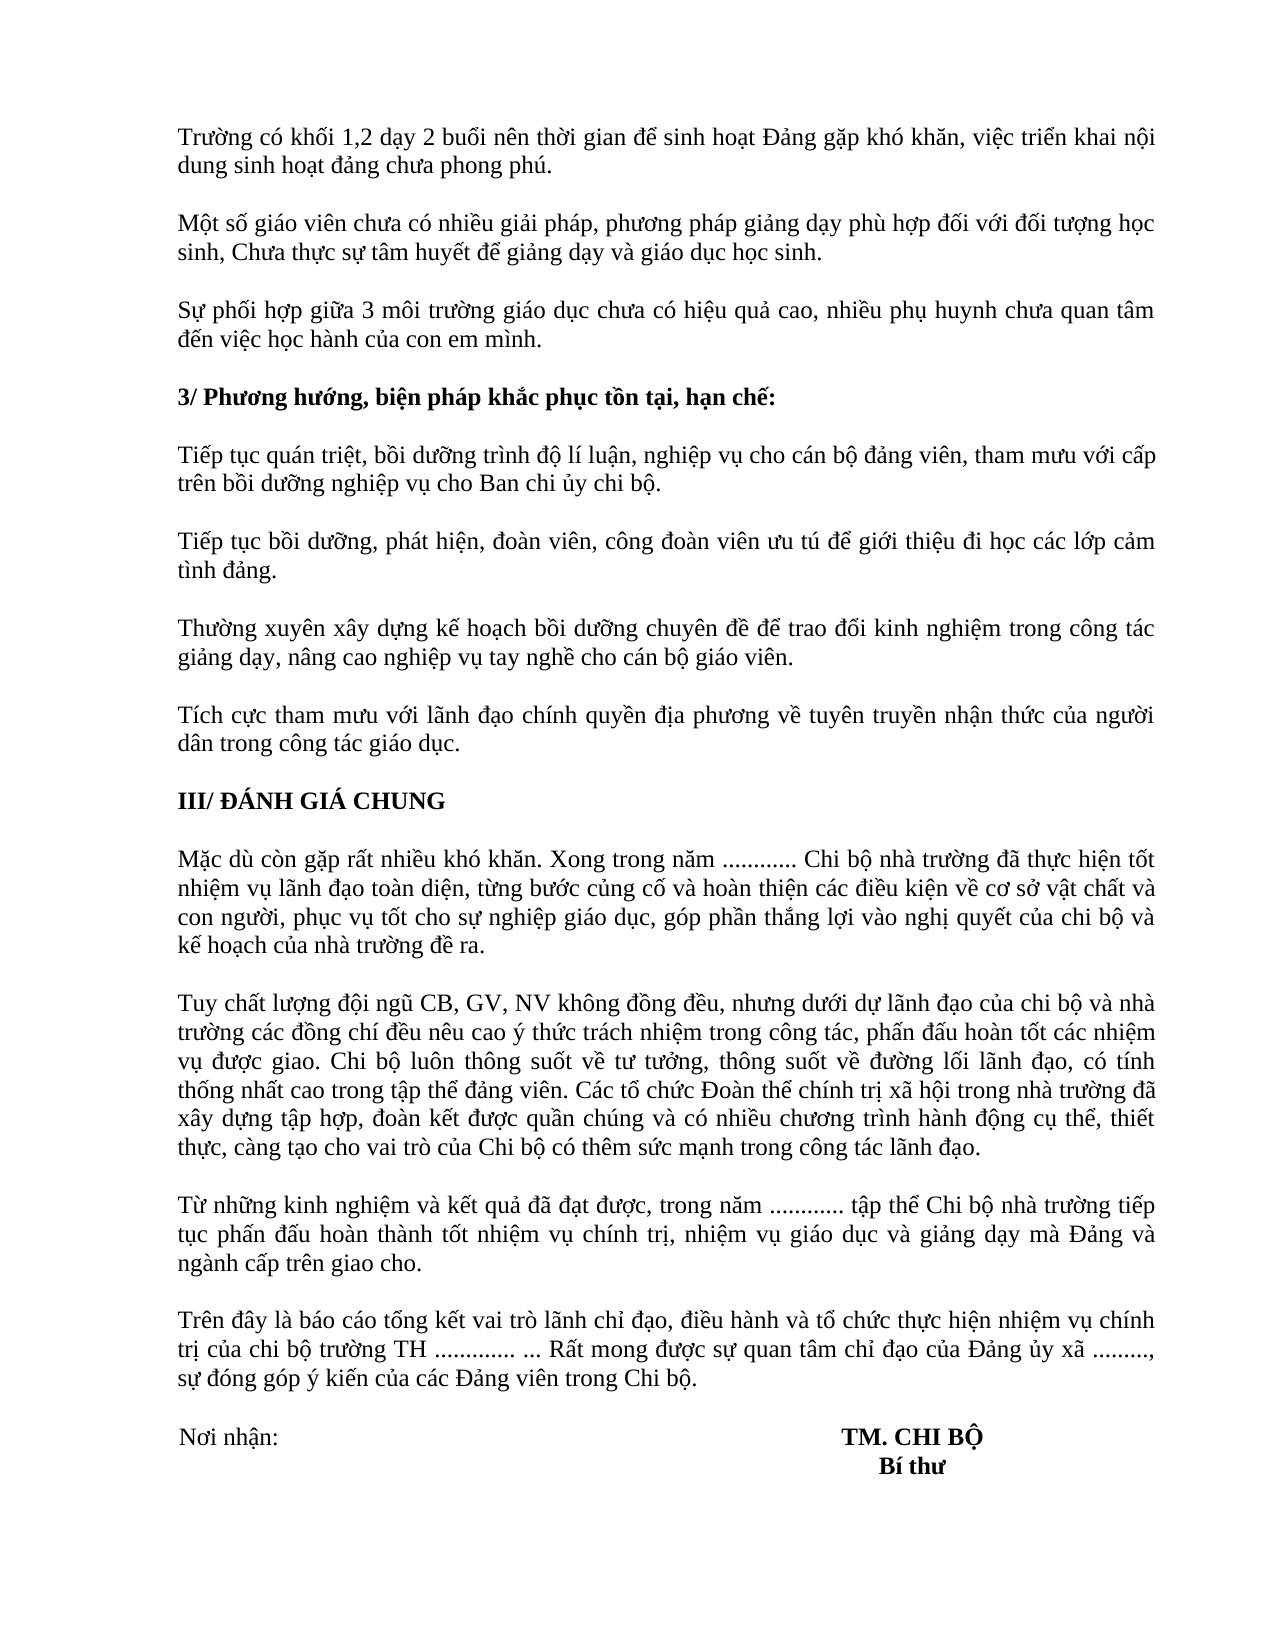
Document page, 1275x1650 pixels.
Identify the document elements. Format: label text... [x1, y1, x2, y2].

text Sự phối hợp giữa 3 môi trường giáo dục chưa có hiệu quả cao, nhiều phụ huynh chưa quan tâm đến việc học hành của con em mình. [177, 295, 1157, 353]
text Mặc dù còn gặp rất nhiều khó khăn. Xong trong năm ............ Chi bộ nhà trường đã thực hiện tốt nhiệm vụ lãnh đạo toàn diện, từng bước củng cố và hoàn thiện các điều kiện về cơ sở vật chất và con người, phục vụ tốt cho sự nghiệp giáo dục, góp phần thắng lợi vào nghị quyết của chi bộ và kế hoạch của nhà trường đề ra. [177, 844, 1157, 959]
text Tích cực tham mưu với lãnh đạo chính quyền địa phương về tuyên truyền nhận thức của người dân trong công tác giáo dục. [177, 700, 1157, 757]
text Tiếp tục quán triệt, bồi dưỡng trình độ lí luận, nghiệp vụ cho cán bộ đảng viên, tham mưu với cấp trên bồi dưỡng nghiệp vụ cho Ban chi ủy chi bộ. [177, 440, 1157, 497]
text Trường có khối 1,2 dạy 2 buổi nên thời gian để sinh hoạt Đảng gặp khó khăn, việc triển khai nội dung sinh hoạt đảng chưa phong phú. [177, 122, 1157, 179]
text III/ ĐÁNH GIÁ CHUNG [177, 786, 1157, 815]
table_header TM. CHI BỘ Bí thư [668, 1421, 1157, 1482]
text Thường xuyên xây dựng kế hoạch bồi dưỡng chuyên đề để trao đổi kinh nghiệm trong công tác giảng dạy, nâng cao nghiệp vụ tay nghề cho cán bộ giáo viên. [177, 613, 1157, 671]
text 3/ Phương hướng, biện pháp khắc phục tồn tại, hạn chế: [177, 382, 1157, 411]
text Tiếp tục bồi dưỡng, phát hiện, đoàn viên, công đoàn viên ưu tú để giới thiệu đi học các lớp cảm tình đảng. [177, 526, 1157, 584]
text Trên đây là báo cáo tổng kết vai trò lãnh chỉ đạo, điều hành và tổ chức thực hiện nhiệm vụ chính trị của chi bộ trường TH ............. ... Rất mong được sự quan tâm chỉ đạo của Đảng ủy xã ........., sự đóng góp ý kiến của các Đảng viên trong Chi bộ. [177, 1306, 1157, 1392]
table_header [177, 1421, 668, 1482]
text Từ những kinh nghiệm và kết quả đã đạt được, trong năm ............ tập thể Chi bộ nhà trường tiếp tục phấn đấu hoàn thành tốt nhiệm vụ chính trị, nhiệm vụ giáo dục và giảng dạy mà Đảng và ngành cấp trên giao cho. [177, 1190, 1157, 1276]
text Tuy chất lượng đội ngũ CB, GV, NV không đồng đều, nhưng dưới dự lãnh đạo của chi bộ và nhà trường các đồng chí đều nêu cao ý thức trách nhiệm trong công tác, phấn đấu hoàn tốt các nhiệm vụ được giao. Chi bộ luôn thông suốt về tư tưởng, thông suốt về đường lối lãnh đạo, có tính thống nhất cao trong tập thể đảng viên. Các tổ chức Đoàn thể chính trị xã hội trong nhà trường đã xây dựng tập hợp, đoàn kết được quần chúng và có nhiều chương trình hành động cụ thể, thiết thực, càng tạo cho vai trò của Chi bộ có thêm sức mạnh trong công tác lãnh đạo. [177, 988, 1157, 1161]
text Một số giáo viên chưa có nhiều giải pháp, phương pháp giảng dạy phù hợp đối với đối tượng học sinh, Chưa thực sự tâm huyết để giảng dạy và giáo dục học sinh. [177, 208, 1157, 266]
